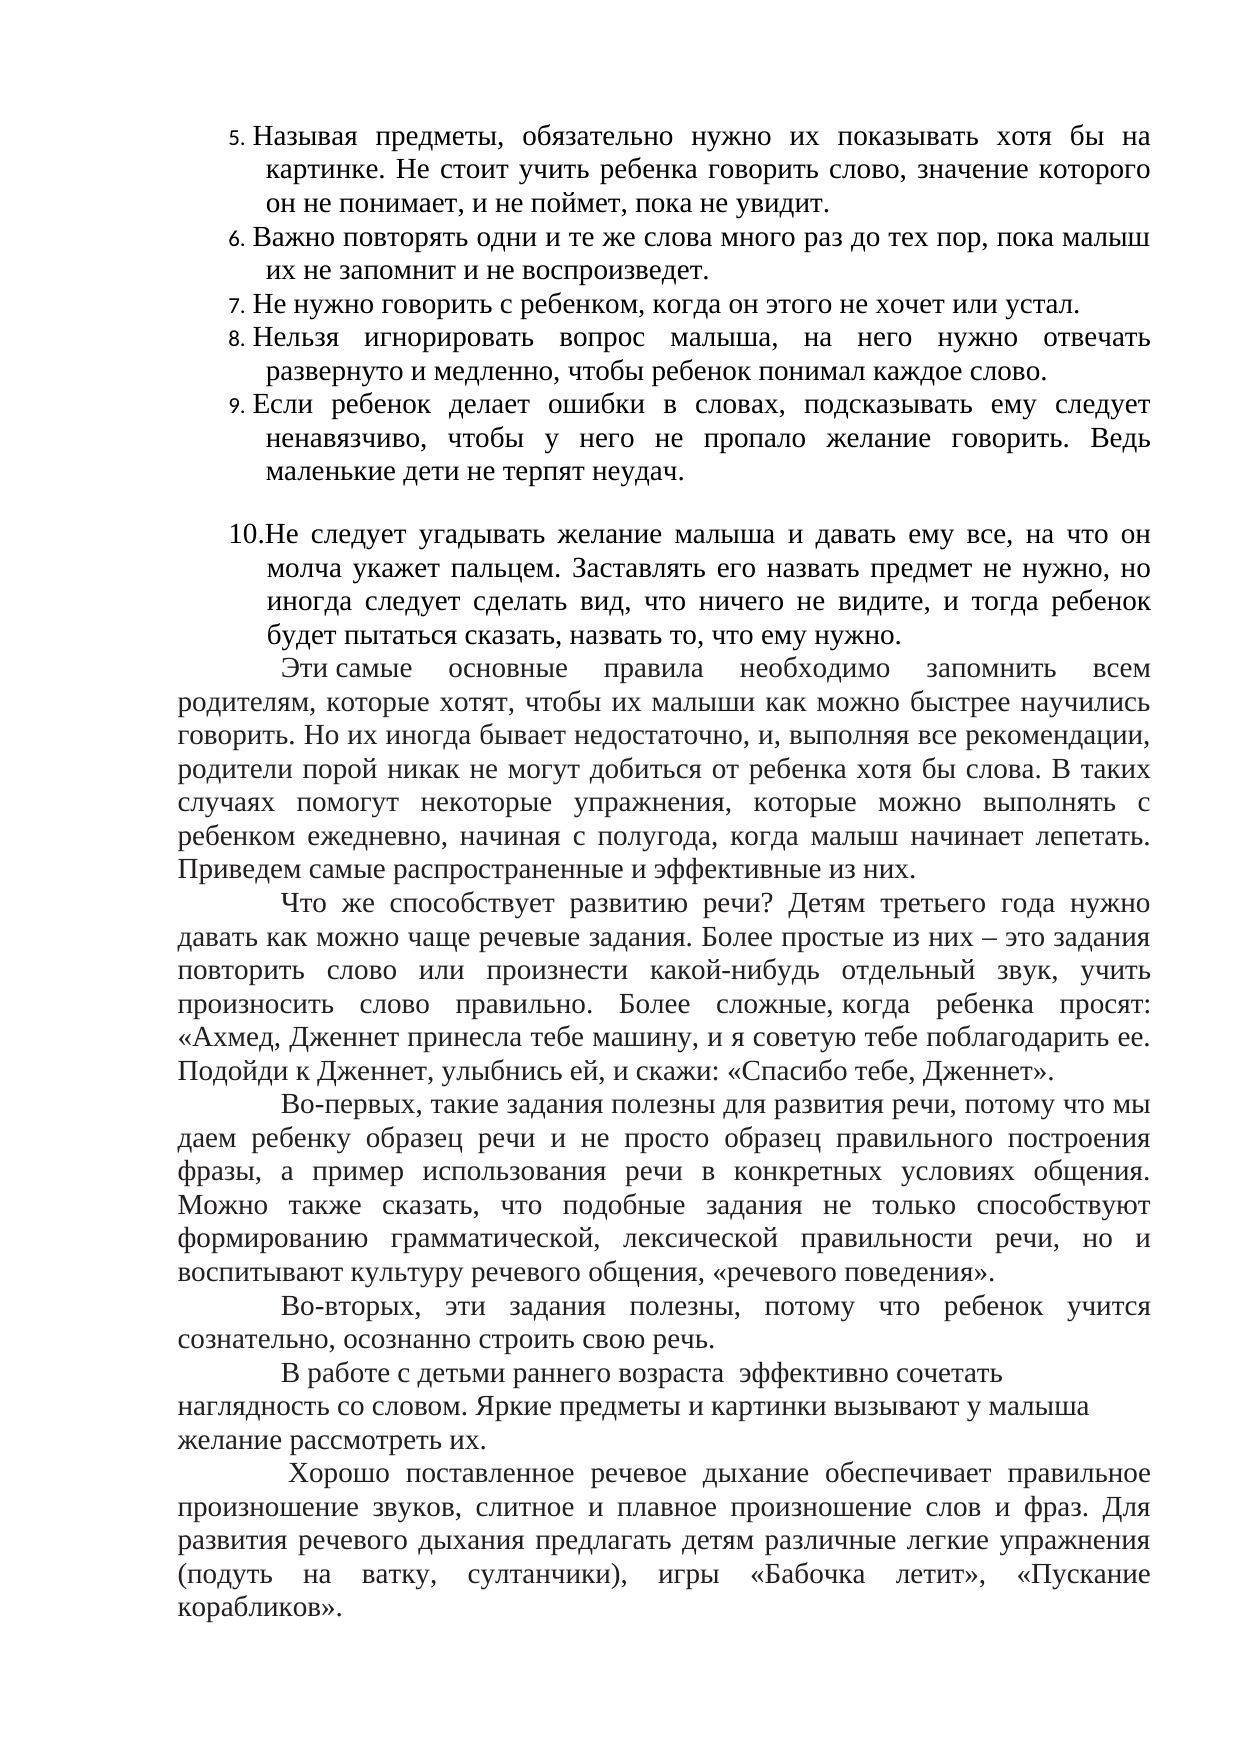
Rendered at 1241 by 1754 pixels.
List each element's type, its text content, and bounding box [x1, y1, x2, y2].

list Не нужно говорить с ребенком, когда он этого не хочет или устал. [228, 286, 1152, 319]
text Во-первых, такие задания полезны для развития речи, потому что мы даем ребенку образец речи и не просто образец правильного построения фразы, а пример использования речи в конкретных условиях общения. Можно также сказать, что подобные задания не только способствуют формированию грамматической, лексической правильности речи, но и воспитывают культуру речевого общения, «речевого поведения». [177, 1086, 1152, 1288]
list Нельзя игнорировать вопрос малыша, на него нужно отвечать развернуто и медленно, чтобы ребенок понимал каждое слово. [228, 319, 1152, 386]
list Важно повторять одни и те же слова много раз до тех пор, пока малыш их не запомнит и не воспроизведет. [228, 219, 1152, 286]
text 10.Не следует угадывать желание малыша и давать ему все, на что он молча укажет пальцем. Заставлять его назвать предмет не нужно, но иногда следует сделать вид, что ничего не видите, и тогда ребенок будет пытаться сказать, назвать то, что ему нужно. [228, 516, 1152, 650]
text Эти самые основные правила необходимо запомнить всем родителям, которые хотят, чтобы их малыши как можно быстрее научились говорить. Но их иногда бывает недостаточно, и, выполняя все рекомендации, родители порой никак не могут добиться от ребенка хотя бы слова. В таких случаях помогут некоторые упражнения, которые можно выполнять с ребенком ежедневно, начиная с полугода, когда малыш начинает лепетать. Приведем самые распространенные и эффективные из них. [177, 650, 1152, 885]
text В работе с детьми раннего возраста эффективно сочетать наглядность со словом. Яркие предметы и картинки вызывают у малыша желание рассмотреть их. [177, 1355, 1153, 1455]
text Хорошо поставленное речевое дыхание обеспечивает правильное произношение звуков, слитное и плавное произношение слов и фраз. Для развития речевого дыхания предлагать детям различные легкие упражнения (подуть на ватку, султанчики), игры «Бабочка летит», «Пускание корабликов». [177, 1455, 1152, 1623]
text Во-вторых, эти задания полезны, потому что ребенок учится сознательно, осознанно строить свою речь. [177, 1288, 1152, 1355]
list Если ребенок делает ошибки в словах, подсказывать ему следует ненавязчиво, чтобы у него не пропало желание говорить. Ведь маленькие дети не терпят неудач. [228, 386, 1152, 487]
text Что же способствует развитию речи? Детям третьего года нужно давать как можно чаще речевые задания. Более простые из них – это задания повторить слово или произнести какой-нибудь отдельный звук, учить произносить слово правильно. Более сложные, когда ребенка просят: «Ахмед, Дженнет принесла тебе машину, и я советую тебе поблагодарить ее. Подойди к Дженнет, улыбнись ей, и скажи: «Спасибо тебе, Дженнет». [177, 885, 1152, 1086]
list Называя предметы, обязательно нужно их показывать хотя бы на картинке. Не стоит учить ребенка говорить слово, значение которого он не понимает, и не поймет, пока не увидит. [228, 118, 1152, 219]
